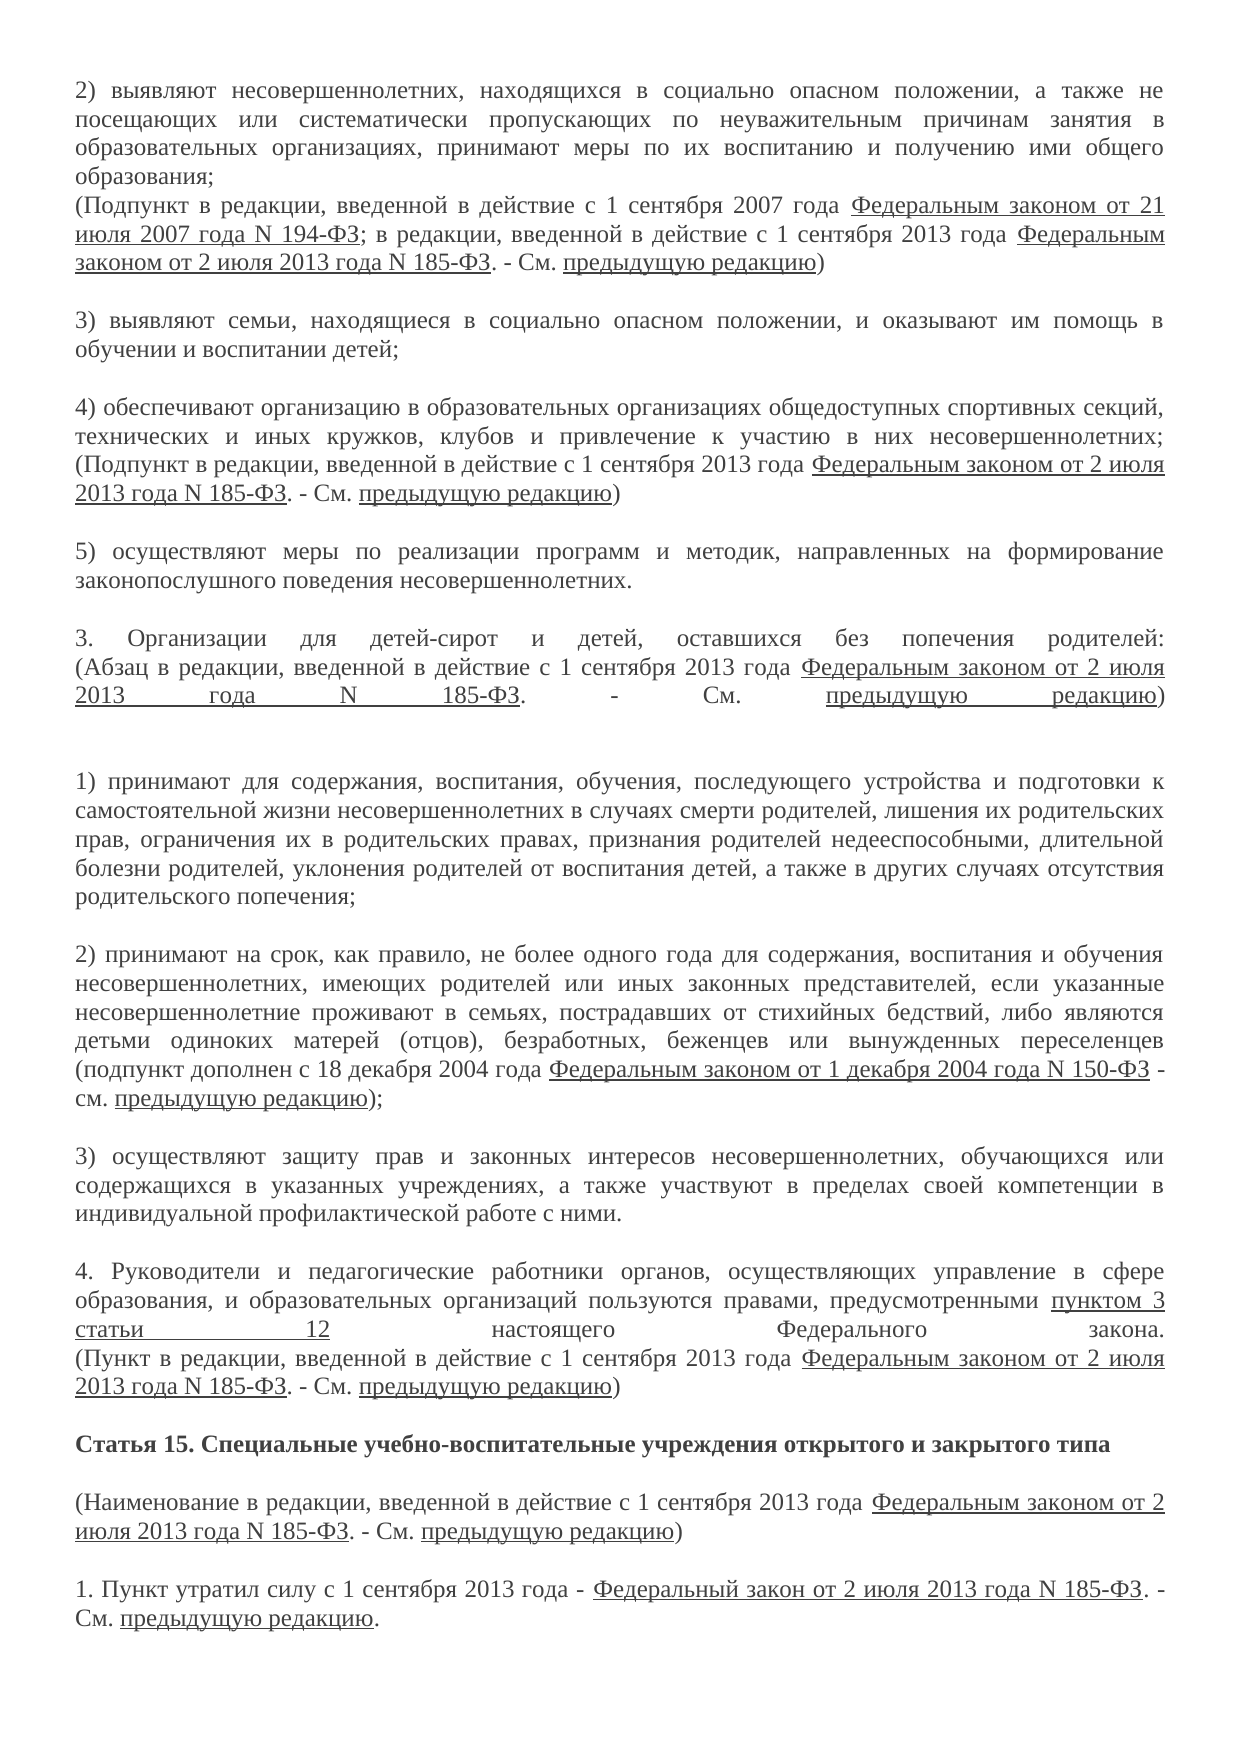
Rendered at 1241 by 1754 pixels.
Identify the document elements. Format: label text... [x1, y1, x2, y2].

text 3) осуществляют защиту прав и законных интересов несовершеннолетних, обучающихся или содержащихся в указанных учреждениях, а также участвуют в пределах своей компетенции в индивидуальной профилактической работе с ними. [75, 1141, 1165, 1227]
text 1) принимают для содержания, воспитания, обучения, последующего устройства и подготовки к самостоятельной жизни несовершеннолетних в случаях смерти родителей, лишения их родительских прав, ограничения их в родительских правах, признания родителей недееспособными, длительной болезни родителей, уклонения родителей от воспитания детей, а также в других случаях отсутствия родительского попечения; [75, 766, 1165, 910]
text 5) осуществляют меры по реализации программ и методик, направленных на формирование законопослушного поведения несовершеннолетних. [75, 536, 1165, 594]
text Статья 15. Специальные учебно-воспитательные учреждения открытого и закрытого типа [75, 1429, 1165, 1458]
text 2) принимают на срок, как правило, не более одного года для содержания, воспитания и обучения несовершеннолетних, имеющих родителей или иных законных представителей, если указанные несовершеннолетние проживают в семьях, пострадавших от стихийных бедствий, либо являются детьми одиноких матерей (отцов), безработных, беженцев или вынужденных переселенцев (подпункт дополнен с 18 декабря 2004 года Федеральным законом от 1 декабря 2004 года N 150-ФЗ - см. предыдущую редакцию); [75, 939, 1165, 1112]
text 4. Руководители и педагогические работники органов, осуществляющих управление в сфере образования, и образовательных организаций пользуются правами, предусмотренными пунктом 3 статьи 12 настоящего Федерального закона. (Пункт в редакции, введенной в действие с 1 сентября 2013 года Федеральным законом от 2 июля 2013 года N 185-ФЗ. - См. предыдущую редакцию) [75, 1256, 1165, 1400]
text (Наименование в редакции, введенной в действие с 1 сентября 2013 года Федеральным законом от 2 июля 2013 года N 185-ФЗ. - См. предыдущую редакцию) [75, 1487, 1165, 1545]
text 2) выявляют несовершеннолетних, находящихся в социально опасном положении, а также не посещающих или систематически пропускающих по неуважительным причинам занятия в образовательных организациях, принимают меры по их воспитанию и получению ими общего образования; (Подпункт в редакции, введенной в действие с 1 сентября 2007 года Федеральным законом от 21 июля 2007 года N 194-ФЗ; в редакции, введенной в действие с 1 сентября 2013 года Федеральным законом от 2 июля 2013 года N 185-ФЗ. - См. предыдущую редакцию) [75, 75, 1165, 276]
text 3) выявляют семьи, находящиеся в социально опасном положении, и оказывают им помощь в обучении и воспитании детей; [75, 305, 1165, 363]
text 1. Пункт утратил силу с 1 сентября 2013 года - Федеральный закон от 2 июля 2013 года N 185-ФЗ. - См. предыдущую редакцию. [75, 1574, 1165, 1631]
text 4) обеспечивают организацию в образовательных организациях общедоступных спортивных секций, технических и иных кружков, клубов и привлечение к участию в них несовершеннолетних; (Подпункт в редакции, введенной в действие с 1 сентября 2013 года Федеральным законом от 2 июля 2013 года N 185-ФЗ. - См. предыдущую редакцию) [75, 392, 1165, 507]
text 3. Организации для детей-сирот и детей, оставшихся без попечения родителей: (Абзац в редакции, введенной в действие с 1 сентября 2013 года Федеральным законом от 2 июля 2013 года N 185-ФЗ. - См. предыдущую редакцию) [75, 623, 1165, 737]
